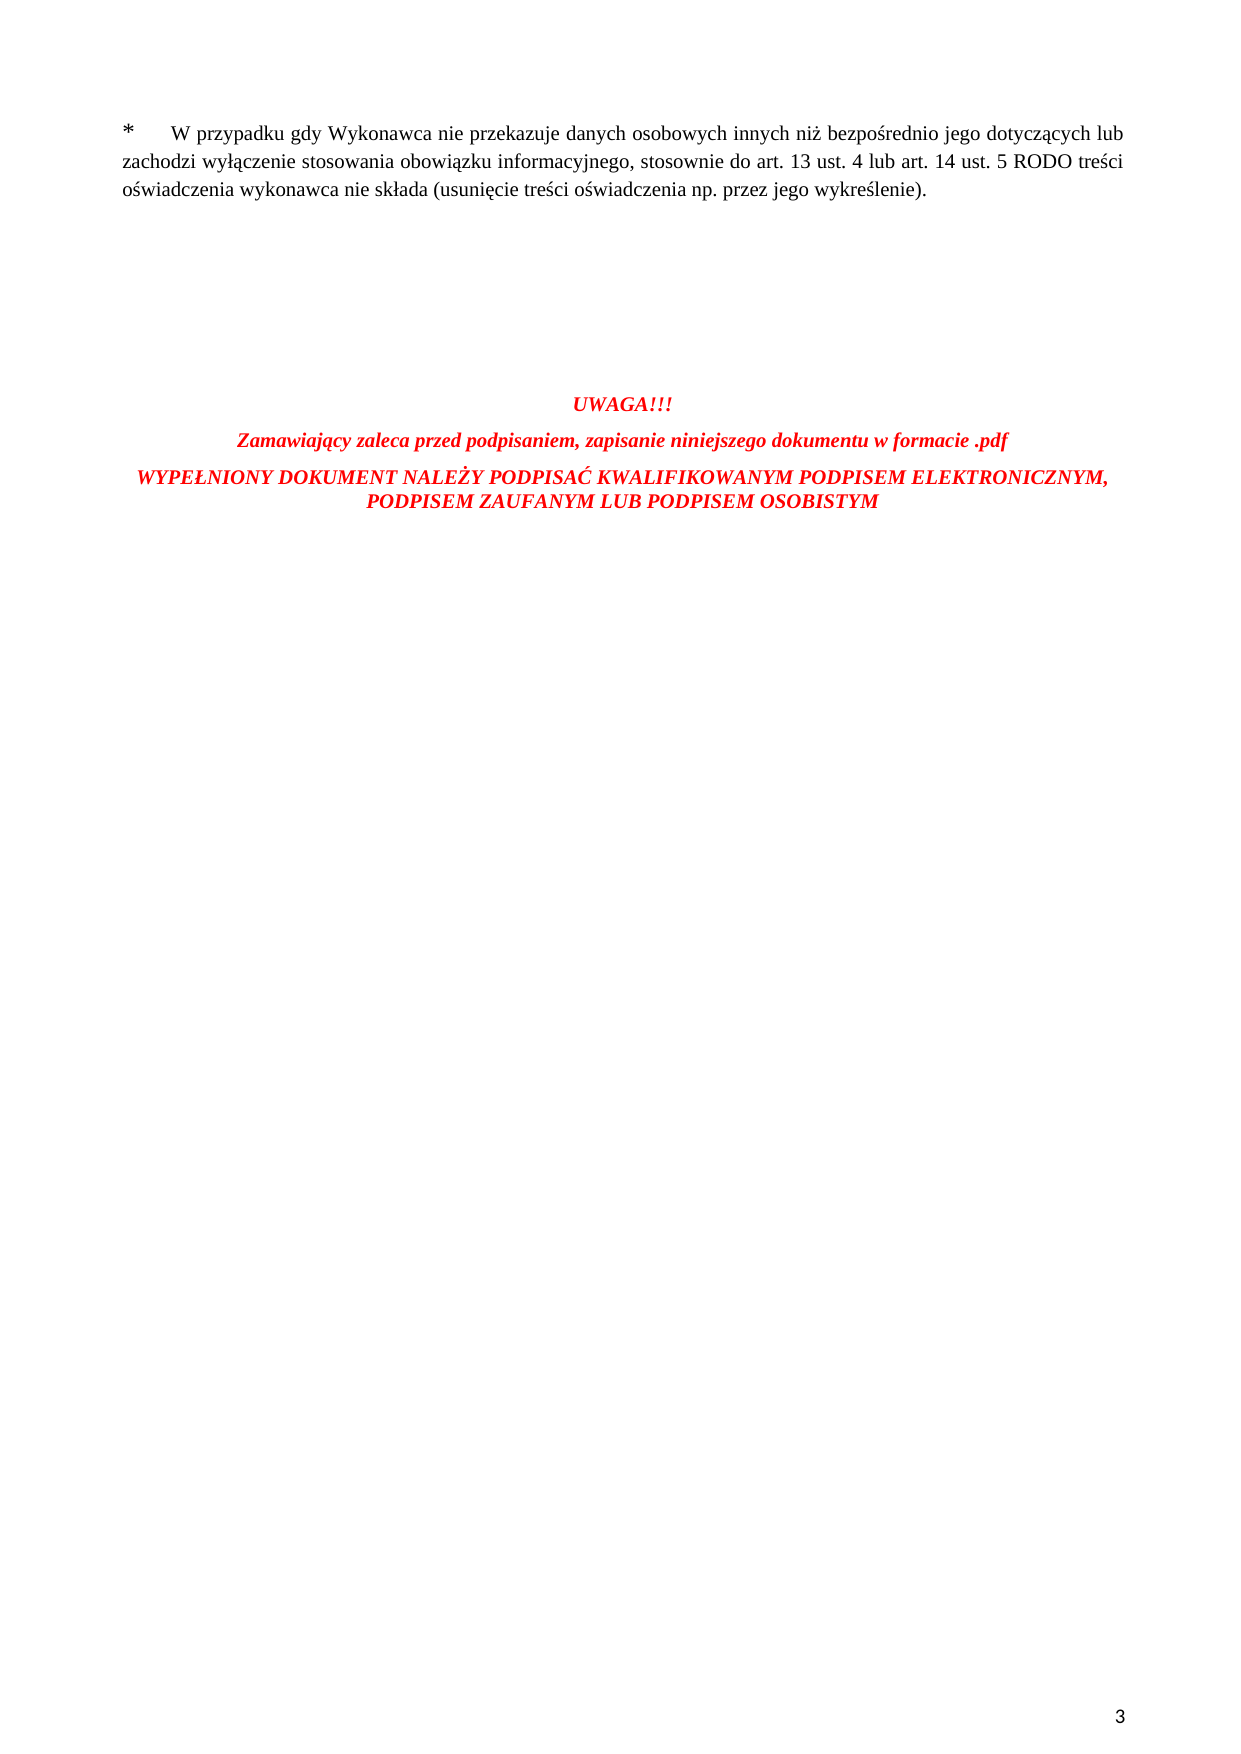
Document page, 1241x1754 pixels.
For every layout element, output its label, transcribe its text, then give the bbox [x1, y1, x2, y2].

text WYPEŁNIONY DOKUMENT NALEŻY PODPISAĆ KWALIFIKOWANYM PODPISEM ELEKTRONICZNYM, PODPISEM ZAUFANYM LUB PODPISEM OSOBISTYM [122, 465, 1125, 513]
text UWAGA!!! [122, 392, 1125, 416]
text Zamawiający zaleca przed podpisaniem, zapisanie niniejszego dokumentu w formacie .pdf [122, 428, 1125, 452]
list W przypadku gdy Wykonawca nie przekazuje danych osobowych innych niż bezpośrednio jego dotyczących lub zachodzi wyłączenie stosowania obowiązku informacyjnego, stosownie do art. 13 ust. 4 lub art. 14 ust. 5 RODO treści oświadczenia wykonawca nie składa (usunięcie treści oświadczenia np. przez jego wykreślenie). [122, 117, 1125, 201]
